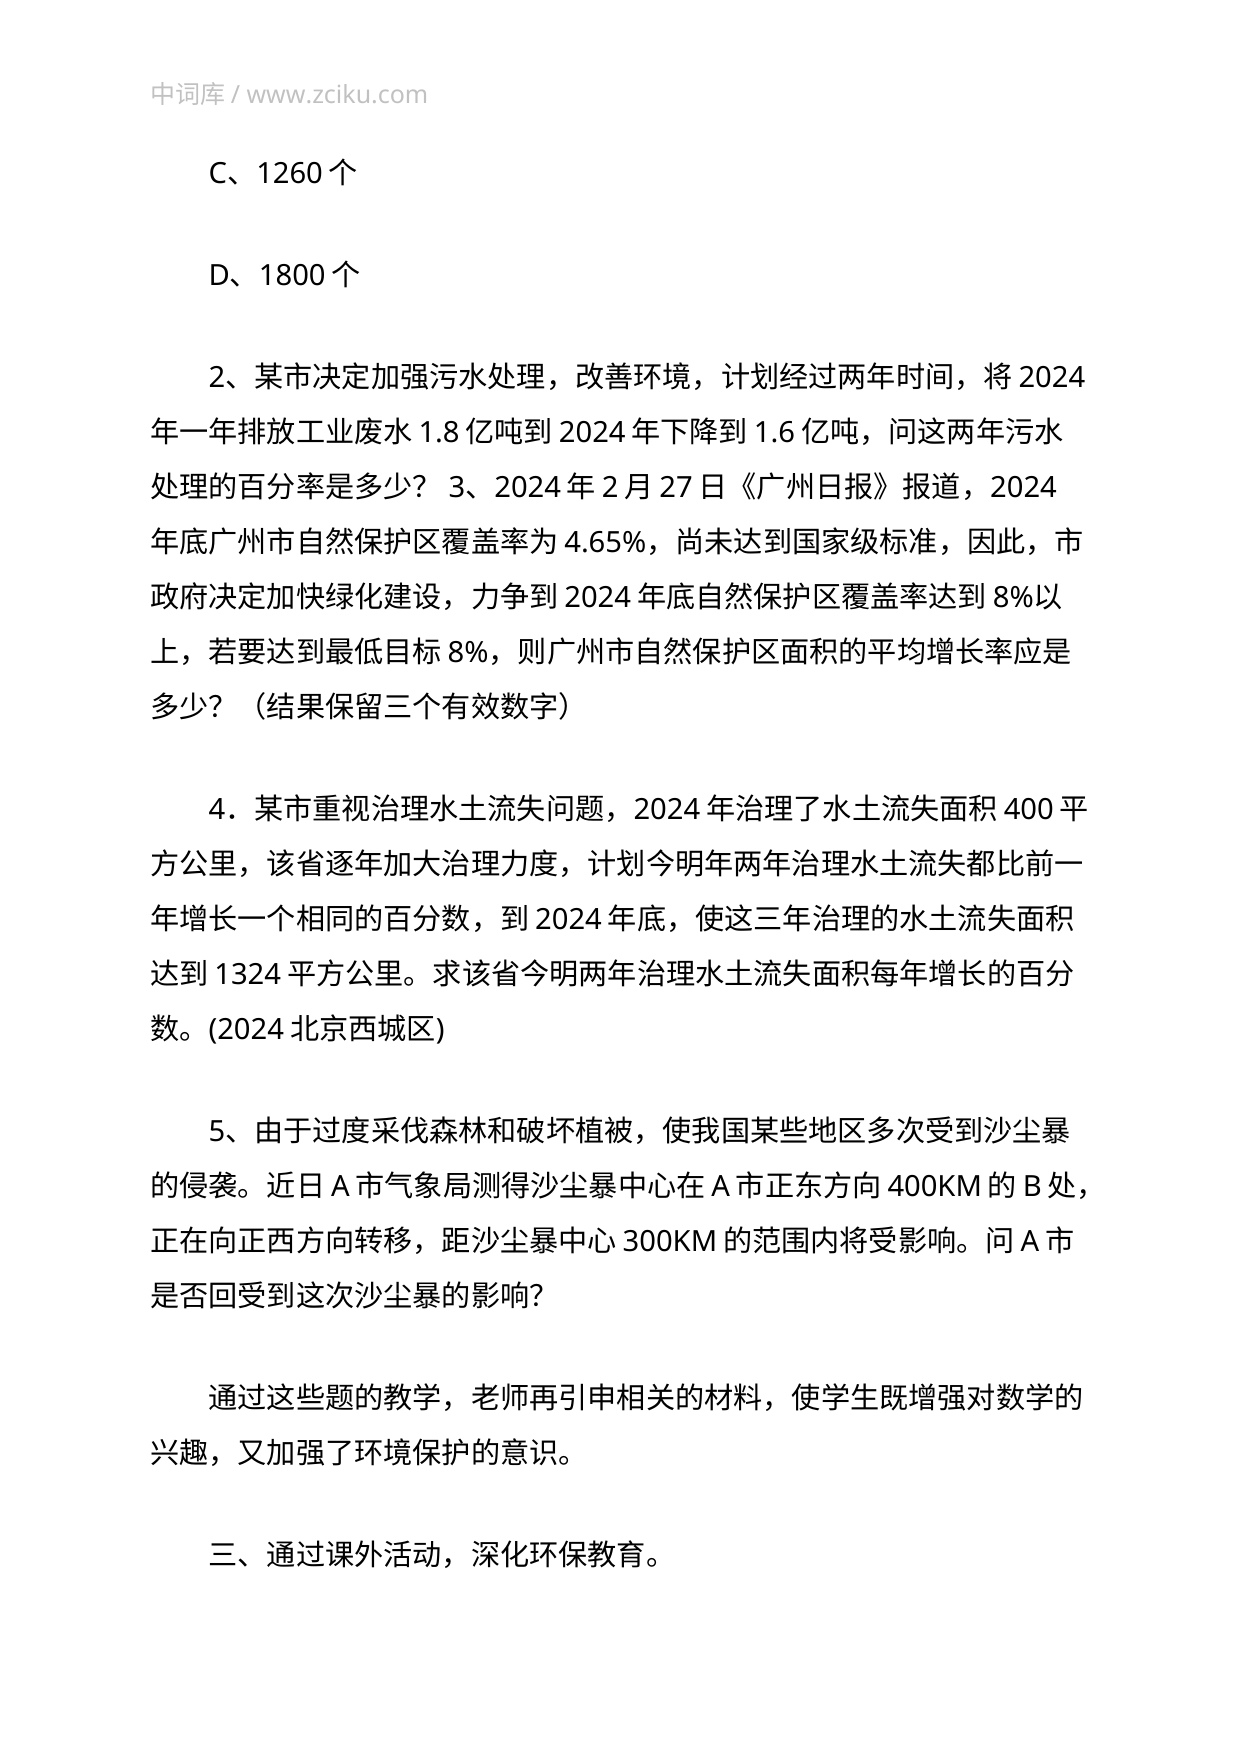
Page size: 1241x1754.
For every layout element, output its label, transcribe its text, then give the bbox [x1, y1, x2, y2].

text 2、某市决定加强污水处理，改善环境，计划经过两年时间，将2024年一年排放工业废水1.8亿吨到2024年下降到1.6亿吨，问这两年污水处理的百分率是多少？ 3、2024年2月27日《广州日报》报道，2024年底广州市自然保护区覆盖率为4.65%，尚未达到国家级标准，因此，市政府决定加快绿化建设，力争到2024年底自然保护区覆盖率达到8%以上，若要达到最低目标8%，则广州市自然保护区面积的平均增长率应是多少？（结果保留三个有效数字） [150, 354, 1090, 726]
text 4．某市重视治理水土流失问题，2024年治理了水土流失面积400平方公里，该省逐年加大治理力度，计划今明年两年治理水土流失都比前一年增长一个相同的百分数，到2024年底，使这三年治理的水土流失面积达到1324平方公里。求该省今明两年治理水土流失面积每年增长的百分数。(2024北京西城区) [150, 786, 1090, 1048]
text 通过这些题的教学，老师再引申相关的材料，使学生既增强对数学的兴趣，又加强了环境保护的意识。 [150, 1374, 1090, 1472]
text D、1800个 [150, 252, 1090, 294]
text 5、由于过度采伐森林和破坏植被，使我国某些地区多次受到沙尘暴的侵袭。近日A市气象局测得沙尘暴中心在A市正东方向400KM的B处，正在向正西方向转移，距沙尘暴中心300KM的范围内将受影响。问A市是否回受到这次沙尘暴的影响？ [150, 1108, 1090, 1315]
text 三、通过课外活动，深化环保教育。 [150, 1531, 1090, 1573]
text C、1260个 [150, 150, 1090, 192]
